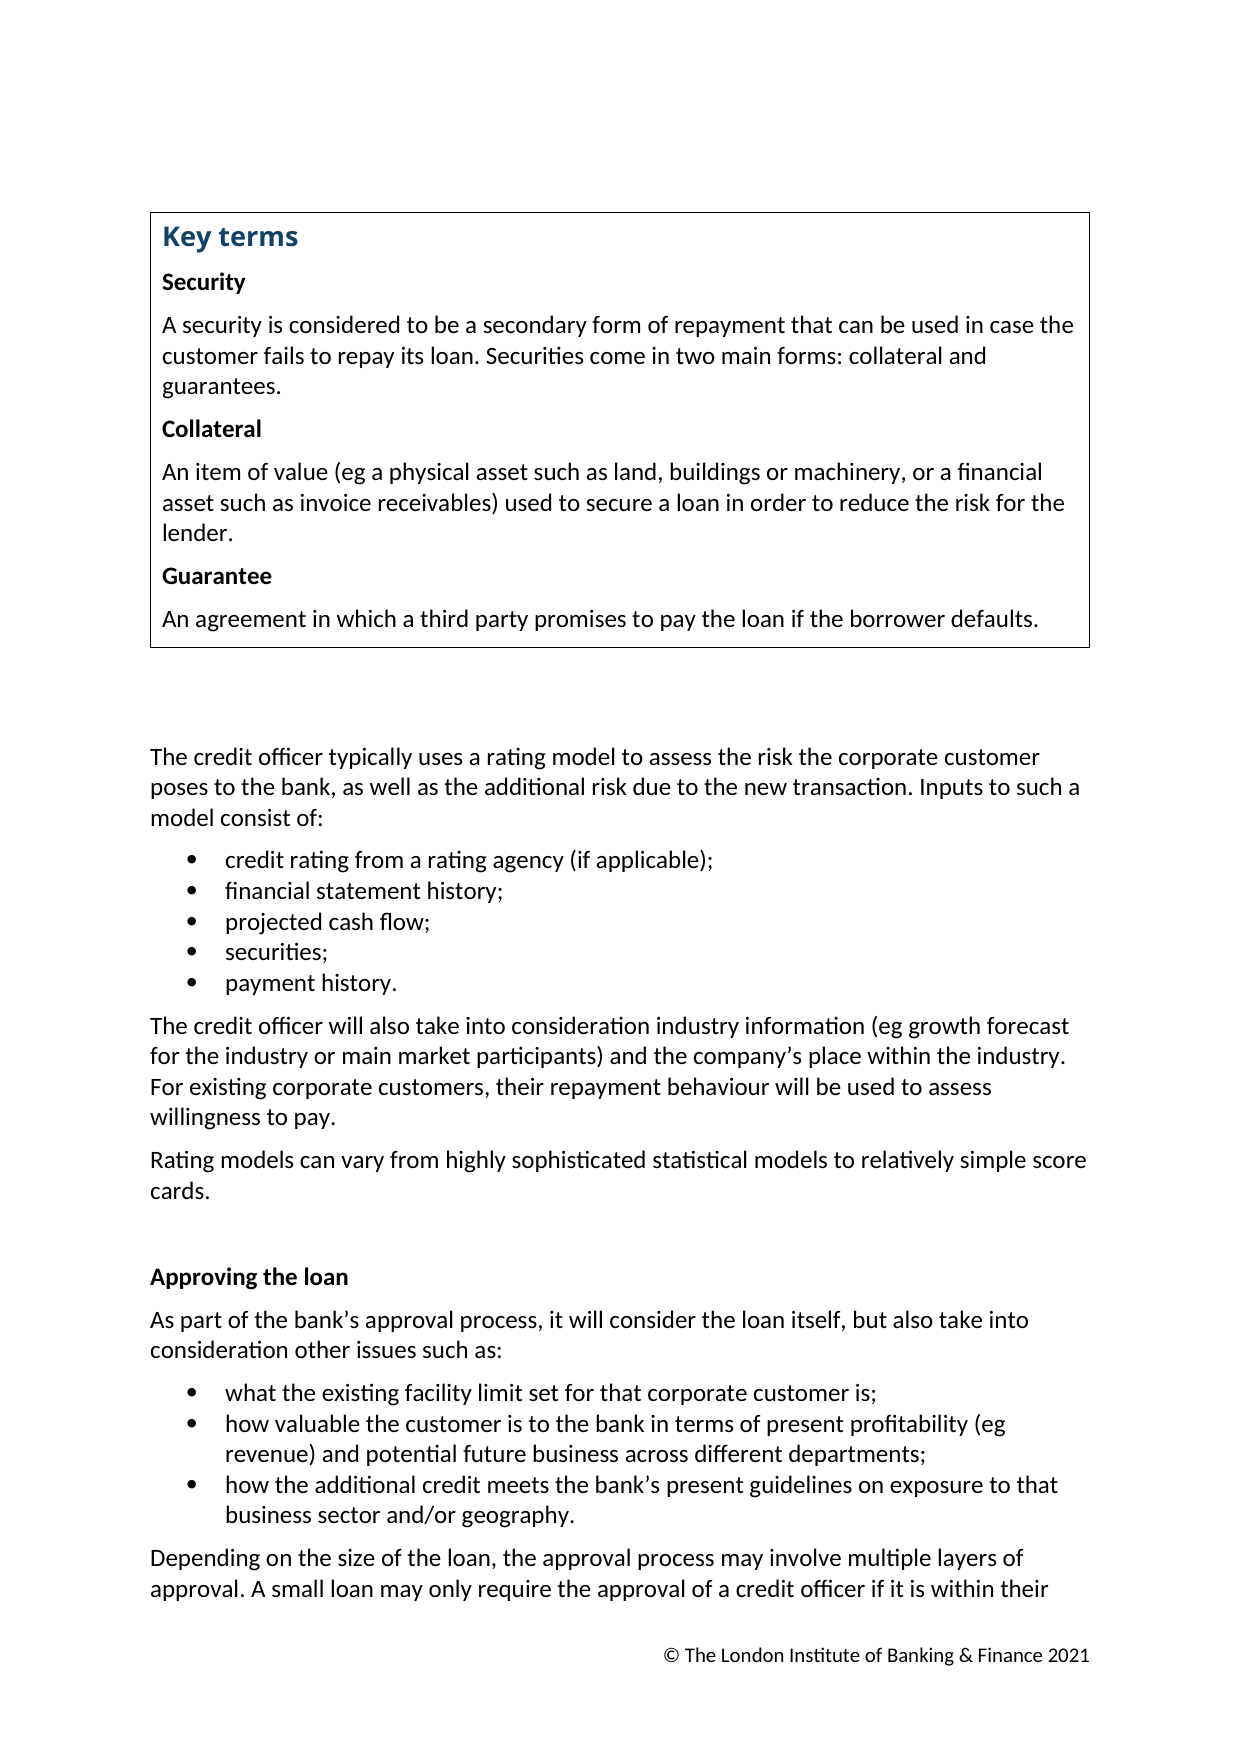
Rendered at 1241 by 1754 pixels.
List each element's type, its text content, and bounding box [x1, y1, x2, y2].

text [150, 1543, 1090, 1604]
text Rating models can vary from highly sophisticated statistical models to relatively simple score cards. [150, 1144, 1090, 1205]
list what the existing facility limit set for that corporate customer is; [187, 1377, 1090, 1408]
list securities; [187, 936, 1090, 967]
table_header Key terms Security A security is considered to be a secondary form of repayment that can be used in case the customer fails to repay its loan. Securities come in two main forms: collateral and guarantees. Collateral An item of value (eg a physical asset such as land, buildings or machinery, or a financial asset such as invoice receivables) used to secure a loan in order to reduce the risk for the lender. Guarantee An agreement in which a third party promises to pay the loan if the borrower defaults. [151, 213, 1089, 647]
list credit rating from a rating agency (if applicable); [187, 845, 1090, 875]
list projected cash flow; [187, 906, 1090, 936]
list financial statement history; [187, 875, 1090, 906]
text The credit officer typically uses a rating model to assess the risk the corporate customer poses to the bank, as well as the additional risk due to the new transaction. Inputs to such a model consist of: [150, 741, 1090, 832]
text The credit officer will also take into consideration industry information (eg growth forecast for the industry or main market participants) and the company’s place within the industry. For existing corporate customers, their repayment behaviour will be used to assess willingness to pay. [150, 1010, 1090, 1132]
text As part of the bank’s approval process, it will consider the loan itself, but also take into consideration other issues such as: [150, 1304, 1090, 1365]
list how the additional credit meets the bank’s present guidelines on exposure to that business sector and/or geography. [187, 1469, 1090, 1530]
text Approving the loan [150, 1261, 1090, 1291]
list how valuable the customer is to the bank in terms of present profitability (eg revenue) and potential future business across different departments; [187, 1408, 1090, 1469]
list payment history. [187, 967, 1090, 997]
